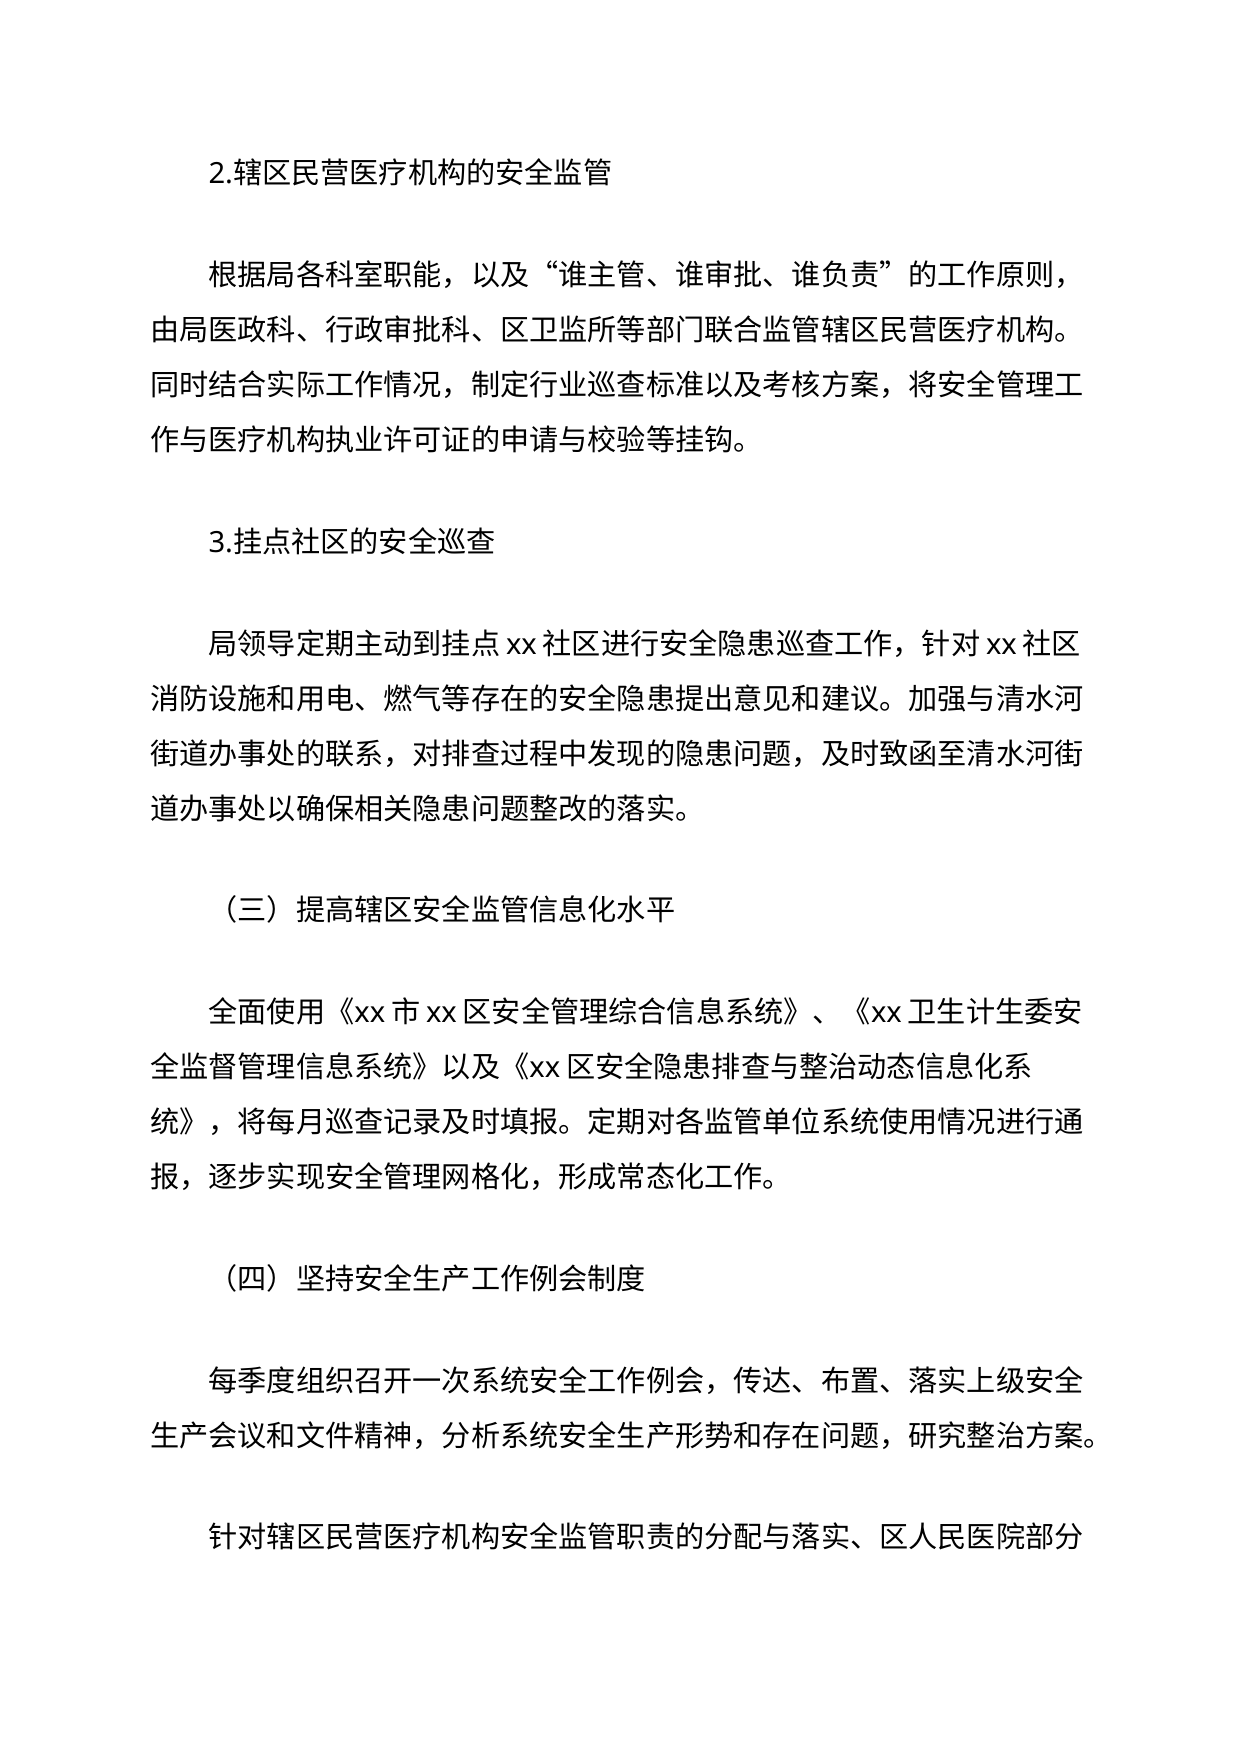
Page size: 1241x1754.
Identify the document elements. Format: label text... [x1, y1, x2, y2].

text （三）提高辖区安全监管信息化水平 [150, 887, 1090, 929]
text 2.辖区民营医疗机构的安全监管 [150, 150, 1090, 192]
text （四）坚持安全生产工作例会制度 [150, 1255, 1090, 1298]
text 3.挂点社区的安全巡查 [150, 518, 1090, 561]
text 根据局各科室职能，以及“谁主管、谁审批、谁负责”的工作原则，由局医政科、行政审批科、区卫监所等部门联合监管辖区民营医疗机构。同时结合实际工作情况，制定行业巡查标准以及考核方案，将安全管理工作与医疗机构执业许可证的申请与校验等挂钩。 [150, 252, 1090, 459]
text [150, 1514, 1090, 1556]
text 全面使用《xx市xx区安全管理综合信息系统》、《xx卫生计生委安全监督管理信息系统》以及《xx区安全隐患排查与整治动态信息化系统》，将每月巡查记录及时填报。定期对各监管单位系统使用情况进行通报，逐步实现安全管理网格化，形成常态化工作。 [150, 989, 1090, 1196]
text 每季度组织召开一次系统安全工作例会，传达、布置、落实上级安全生产会议和文件精神，分析系统安全生产形势和存在问题，研究整治方案。 [150, 1357, 1090, 1454]
text 局领导定期主动到挂点xx社区进行安全隐患巡查工作，针对xx社区消防设施和用电、燃气等存在的安全隐患提出意见和建议。加强与清水河街道办事处的联系，对排查过程中发现的隐患问题，及时致函至清水河街道办事处以确保相关隐患问题整改的落实。 [150, 620, 1090, 827]
